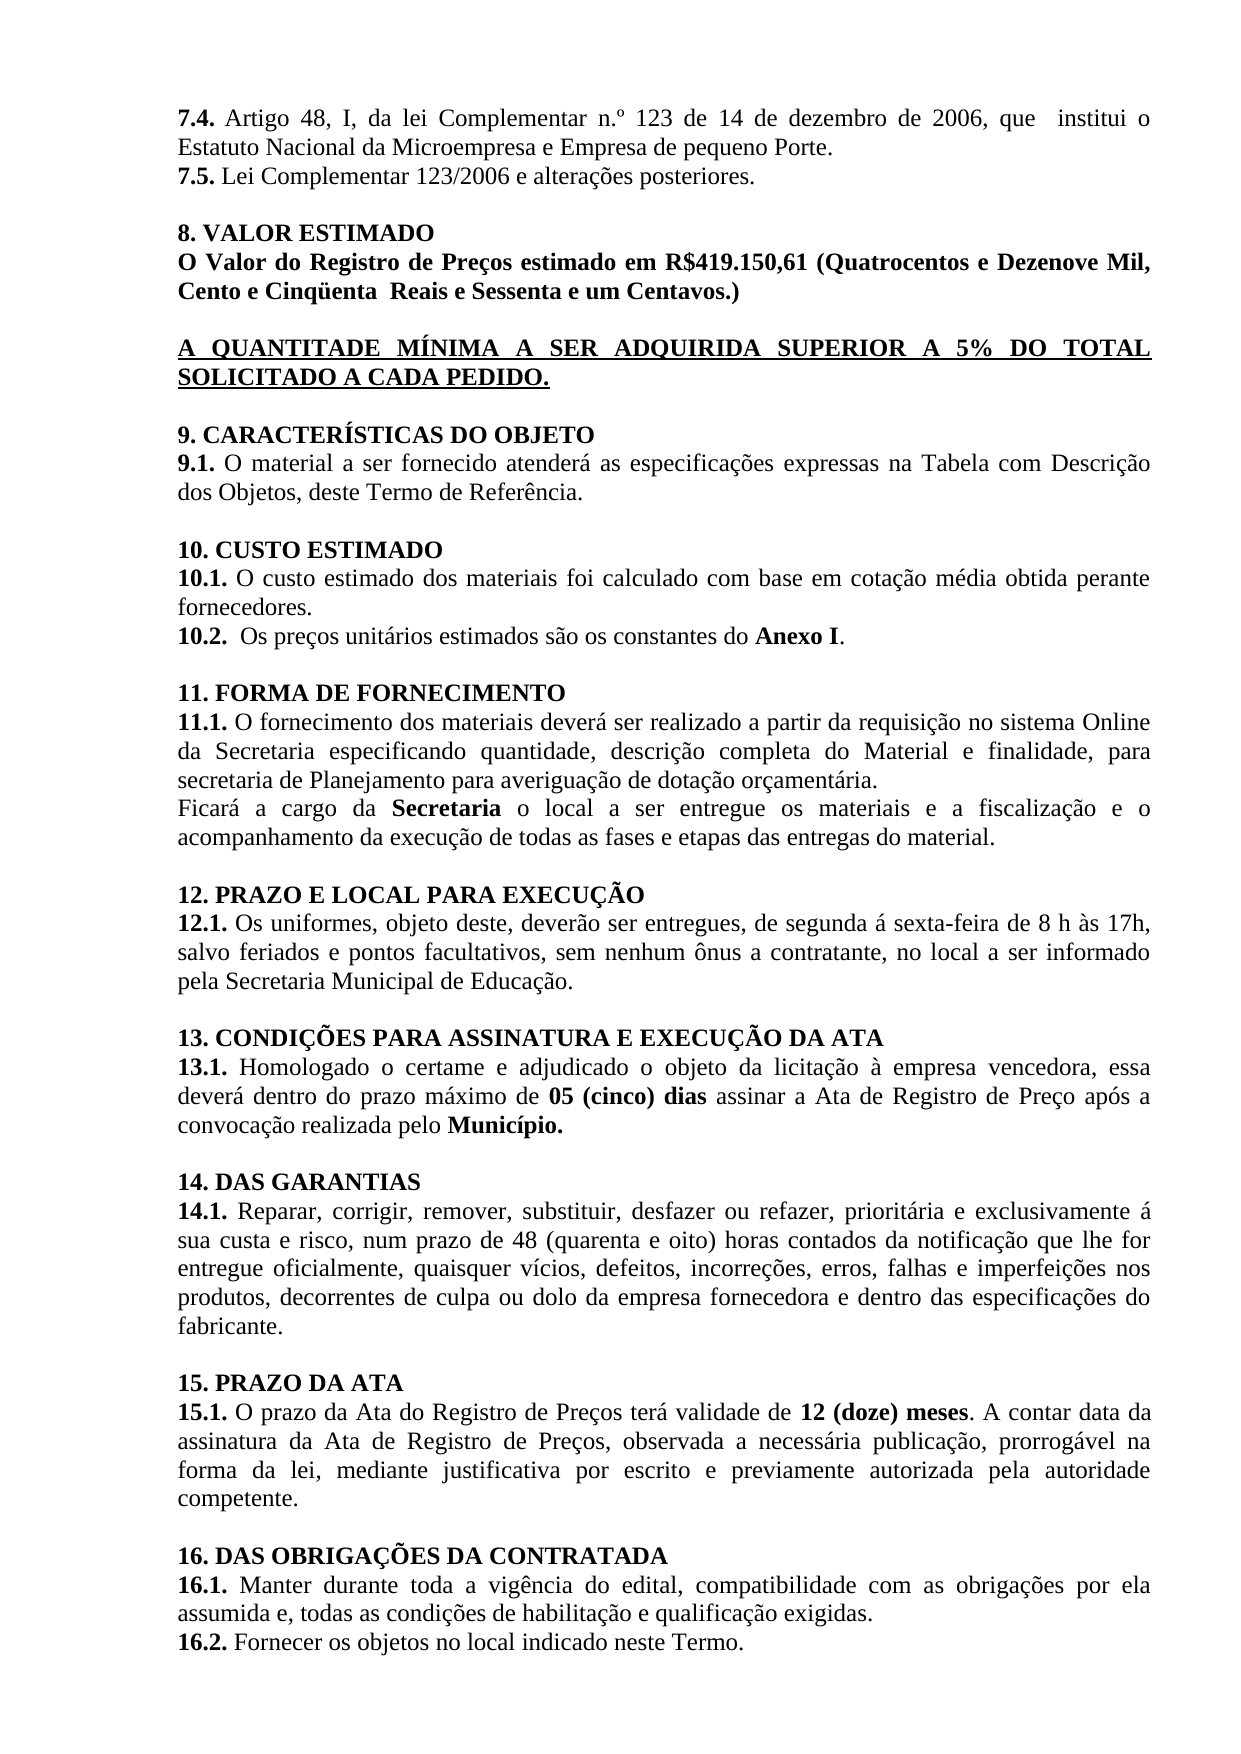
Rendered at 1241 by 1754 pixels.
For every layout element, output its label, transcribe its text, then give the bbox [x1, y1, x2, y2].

text 15.1. O prazo da Ata do Registro de Preços terá validade de 12 (doze) meses. A contar data da assinatura da Ata de Registro de Preços, observada a necessária publicação, prorrogável na forma da lei, mediante justificativa por escrito e previamente autorizada pela autoridade competente. [177, 1397, 1152, 1512]
text A QUANTITADE MÍNIMA A SER ADQUIRIDA SUPERIOR A 5% DO TOTAL SOLICITADO A CADA PEDIDO. [177, 359, 1152, 391]
text 13. CONDIÇÕES PARA ASSINATURA E EXECUÇÃO DA ATA [177, 1023, 1152, 1052]
text 7.4. Artigo 48, I, da lei Complementar n.º 123 de 14 de dezembro de 2006, que institui o Estatuto Nacional da Microempresa e Empresa de pequeno Porte. [177, 103, 1152, 161]
text 16.2. Fornecer os objetos no local indicado neste Termo. [177, 1627, 1152, 1656]
text 10. CUSTO ESTIMADO [177, 535, 1152, 563]
text 16. DAS OBRIGAÇÕES DA CONTRATADA [177, 1541, 1152, 1570]
text 9.1. O material a ser fornecido atenderá as especificações expressas na Tabela com Descrição dos Objetos, deste Termo de Referência. [177, 448, 1152, 506]
text 14. DAS GARANTIAS [177, 1167, 1152, 1196]
text 9. CARACTERÍSTICAS DO OBJETO [177, 420, 1152, 448]
text 16.1. Manter durante toda a vigência do edital, compatibilidade com as obrigações por ela assumida e, todas as condições de habilitação e qualificação exigidas. [177, 1570, 1152, 1627]
text 12.1. Os uniformes, objeto deste, deverão ser entregues, de segunda á sexta-feira de 8 h às 17h, salvo feriados e pontos facultativos, sem nenhum ônus a contratante, no local a ser informado pela Secretaria Municipal de Educação. [177, 908, 1152, 995]
text Ficará a cargo da Secretaria o local a ser entregue os materiais e a fiscalização e o acompanhamento da execução de todas as fases e etapas das entregas do material. [177, 793, 1152, 851]
text 11. FORMA DE FORNECIMENTO [177, 678, 1152, 707]
text 11.1. O fornecimento dos materiais deverá ser realizado a partir da requisição no sistema Online da Secretaria especificando quantidade, descrição completa do Material e finalidade, para secretaria de Planejamento para averiguação de dotação orçamentária. [177, 707, 1152, 793]
text 10.2. Os preços unitários estimados são os constantes do Anexo I. [177, 621, 1152, 650]
text 14.1. Reparar, corrigir, remover, substituir, desfazer ou refazer, prioritária e exclusivamente á sua custa e risco, num prazo de 48 (quarenta e oito) horas contados da notificação que lhe for entregue oficialmente, quaisquer vícios, defeitos, incorreções, erros, falhas e imperfeições nos produtos, decorrentes de culpa ou dolo da empresa fornecedora e dentro das especificações do fabricante. [177, 1196, 1152, 1340]
text 7.5. Lei Complementar 123/2006 e alterações posteriores. [177, 161, 1152, 190]
text A QUANTITADE MÍNIMA A SER ADQUIRIDA SUPERIOR A 5% DO TOTAL SOLICITADO A CADA PEDIDO. [177, 333, 1152, 358]
text 13.1. Homologado o certame e adjudicado o objeto da licitação à empresa vencedora, essa deverá dentro do prazo máximo de 05 (cinco) dias assinar a Ata de Registro de Preço após a convocação realizada pelo Município. [177, 1052, 1152, 1138]
text 15. PRAZO DA ATA [177, 1368, 1152, 1397]
text O Valor do Registro de Preços estimado em R$419.150,61 (Quatrocentos e Dezenove Mil, Cento e Cinqüenta Reais e Sessenta e um Centavos.) [177, 247, 1152, 305]
text 10.1. O custo estimado dos materiais foi calculado com base em cotação média obtida perante fornecedores. [177, 563, 1152, 621]
text 12. PRAZO E LOCAL PARA EXECUÇÃO [177, 880, 1152, 908]
text 8. VALOR ESTIMADO [177, 218, 1152, 247]
